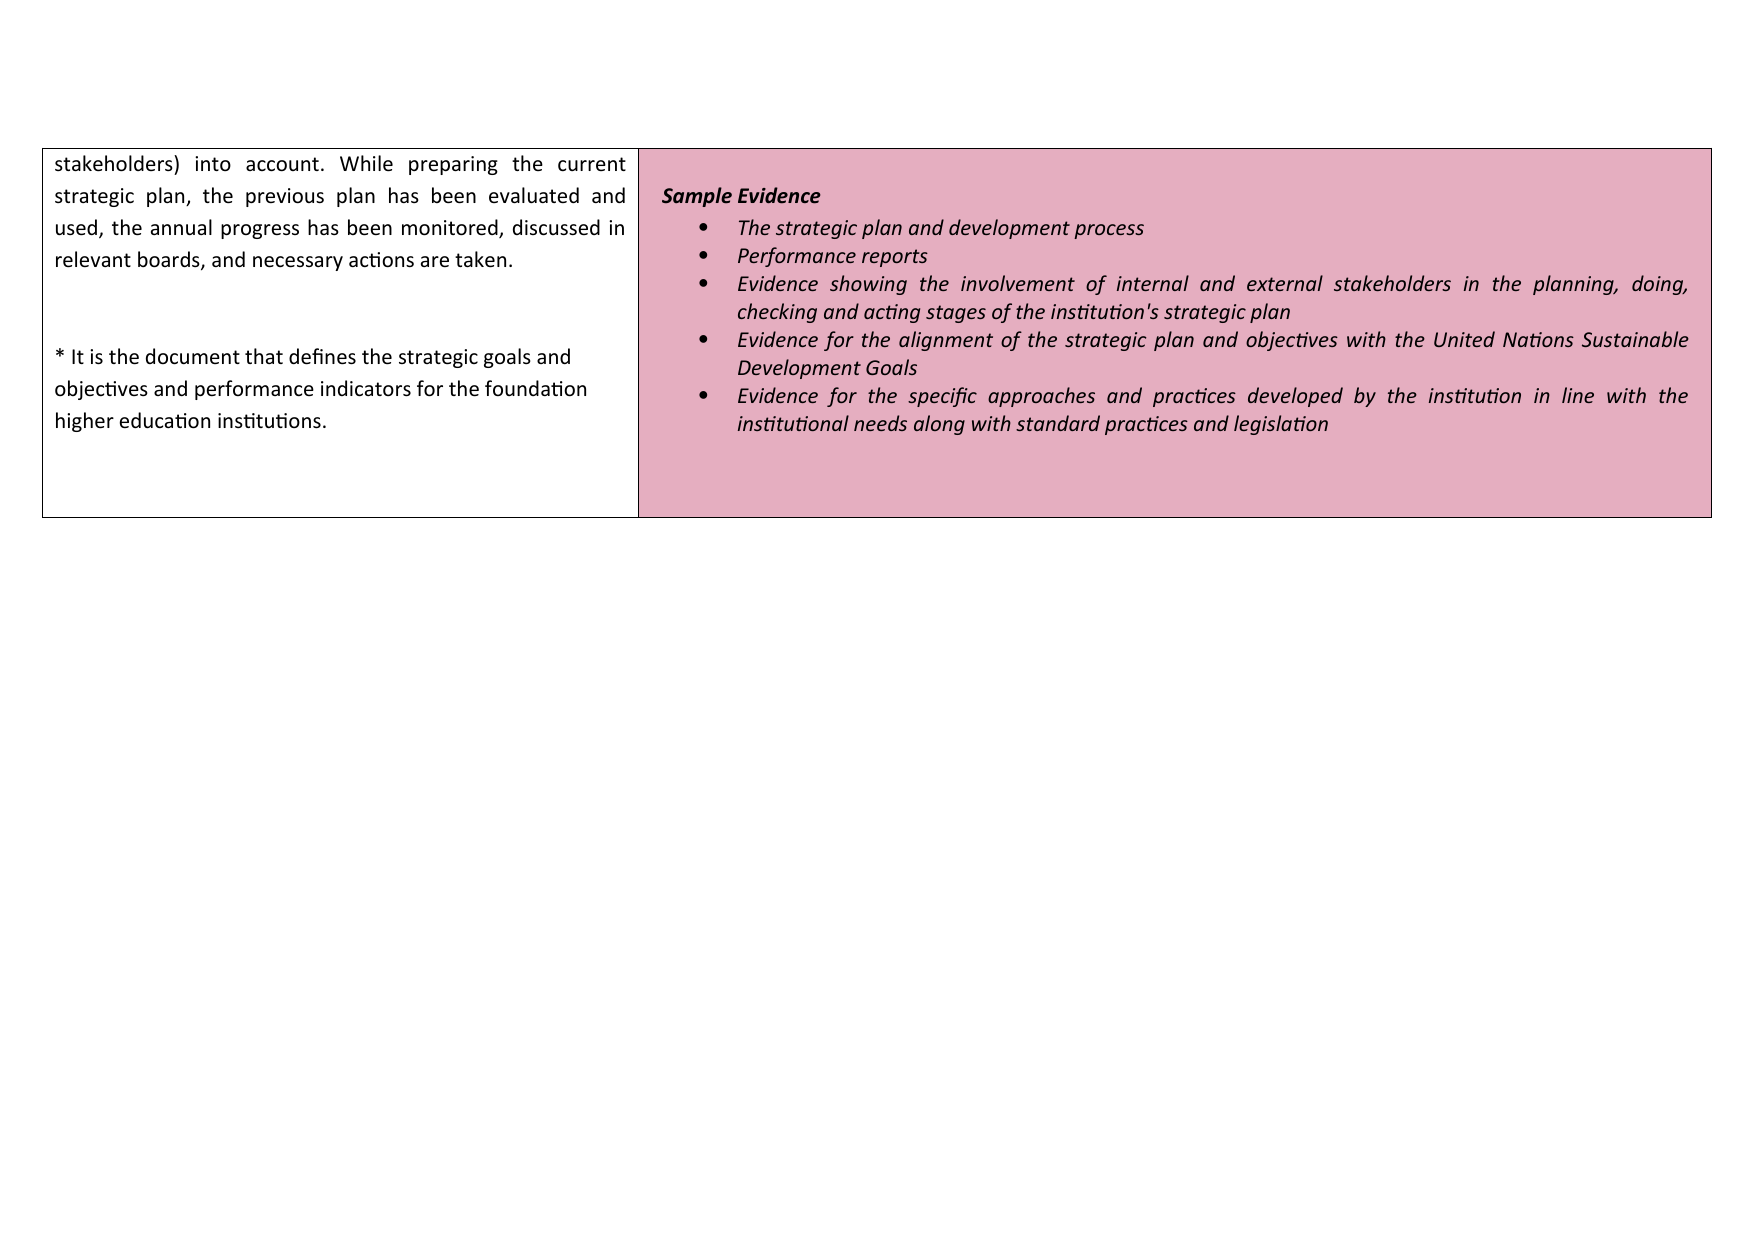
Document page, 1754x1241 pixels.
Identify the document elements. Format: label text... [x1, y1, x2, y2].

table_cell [43, 149, 638, 517]
table_cell Sample Evidence The strategic plan and development process Performance reports Evidence showing the involvement of internal and external stakeholders in the planning, doing, checking and acting stages of the institution's strategic plan Evidence for the alignment of the strategic plan and objectives with the United Nations Sustainable Development Goals Evidence for the specific approaches and practices developed by the institution in line with the institutional needs along with standard practices and legislation [639, 149, 1711, 517]
